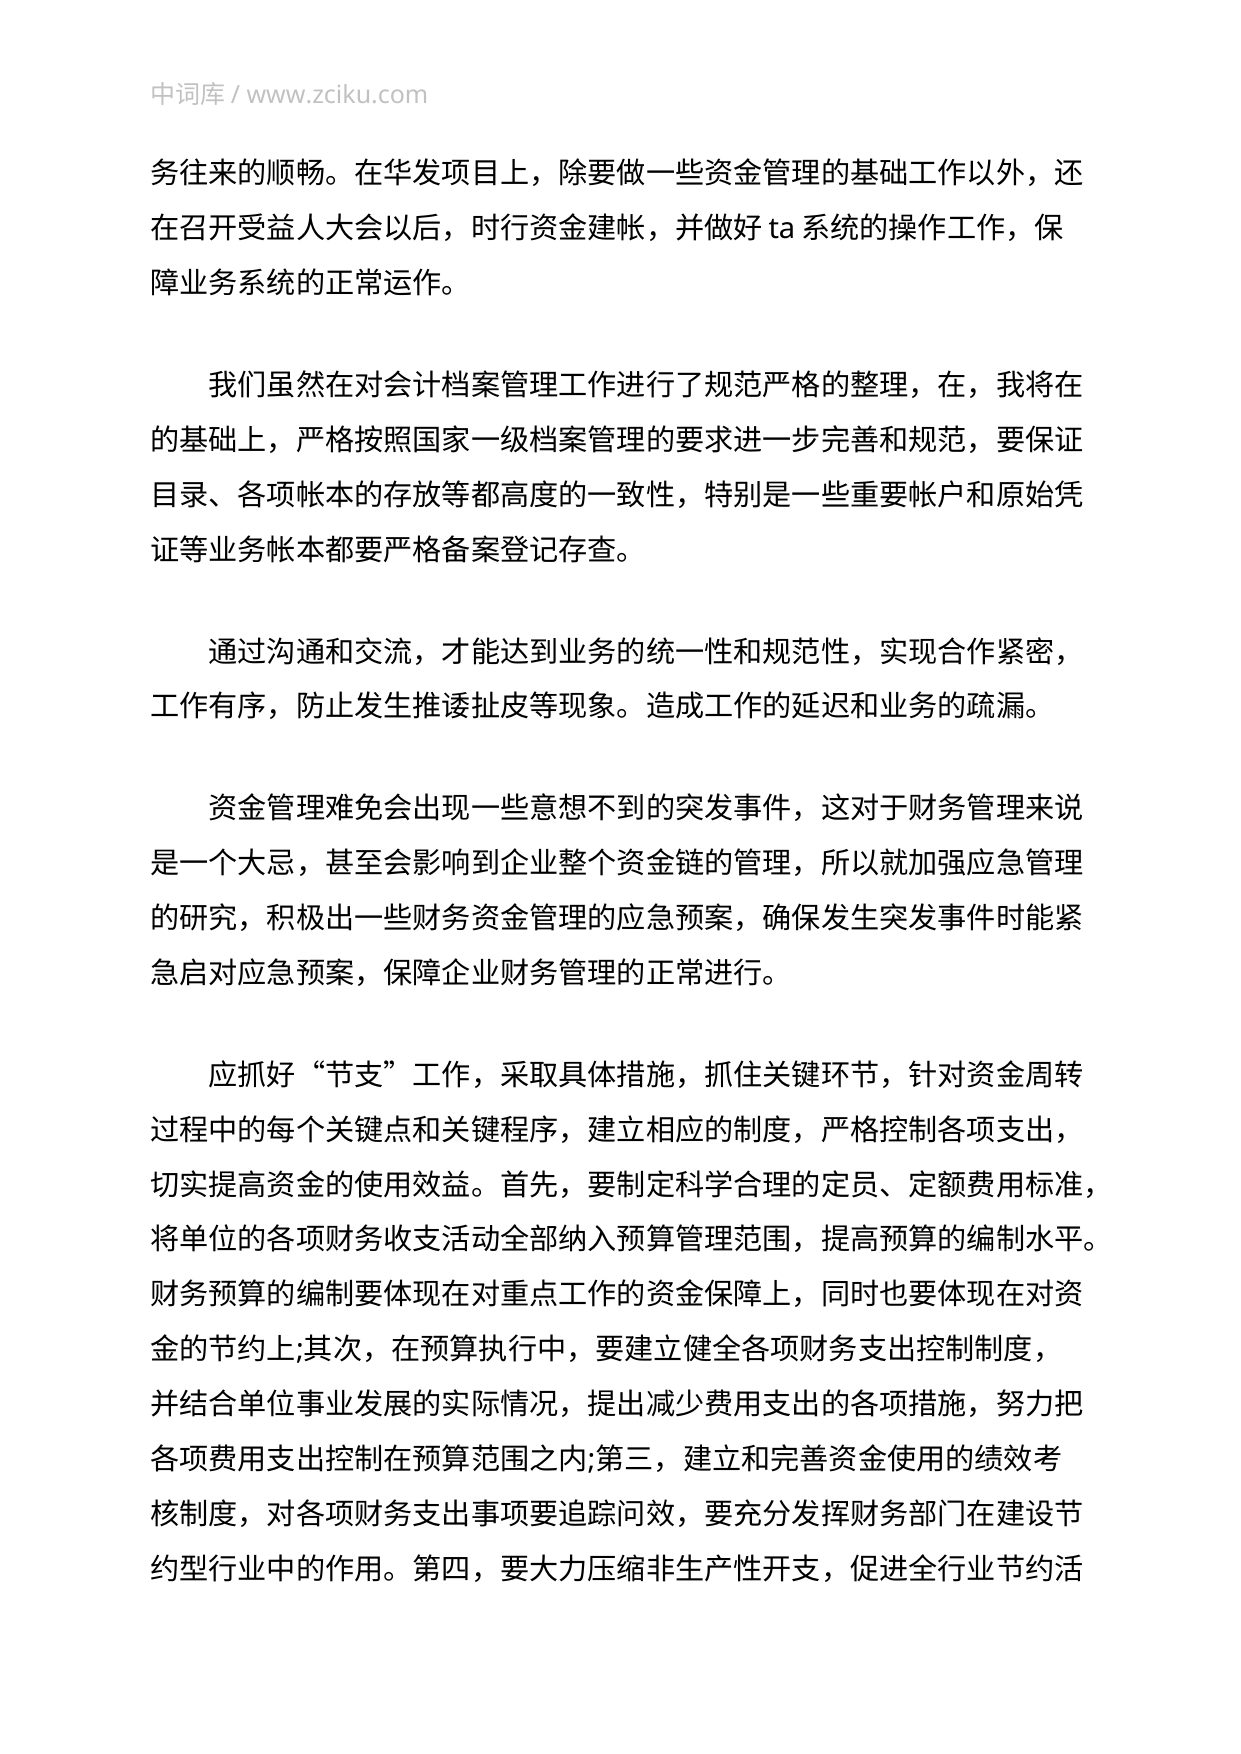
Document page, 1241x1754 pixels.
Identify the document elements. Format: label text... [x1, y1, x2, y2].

text 我们虽然在对会计档案管理工作进行了规范严格的整理，在，我将在的基础上，严格按照国家一级档案管理的要求进一步完善和规范，要保证目录、各项帐本的存放等都高度的一致性，特别是一些重要帐户和原始凭证等业务帐本都要严格备案登记存查。 [150, 362, 1090, 569]
text 资金管理难免会出现一些意想不到的突发事件，这对于财务管理来说是一个大忌，甚至会影响到企业整个资金链的管理，所以就加强应急管理的研究，积极出一些财务资金管理的应急预案，确保发生突发事件时能紧急启对应急预案，保障企业财务管理的正常进行。 [150, 785, 1090, 992]
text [150, 1051, 1090, 1588]
text 通过沟通和交流，才能达到业务的统一性和规范性，实现合作紧密，工作有序，防止发生推诿扯皮等现象。造成工作的延迟和业务的疏漏。 [150, 628, 1090, 725]
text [150, 150, 1090, 302]
